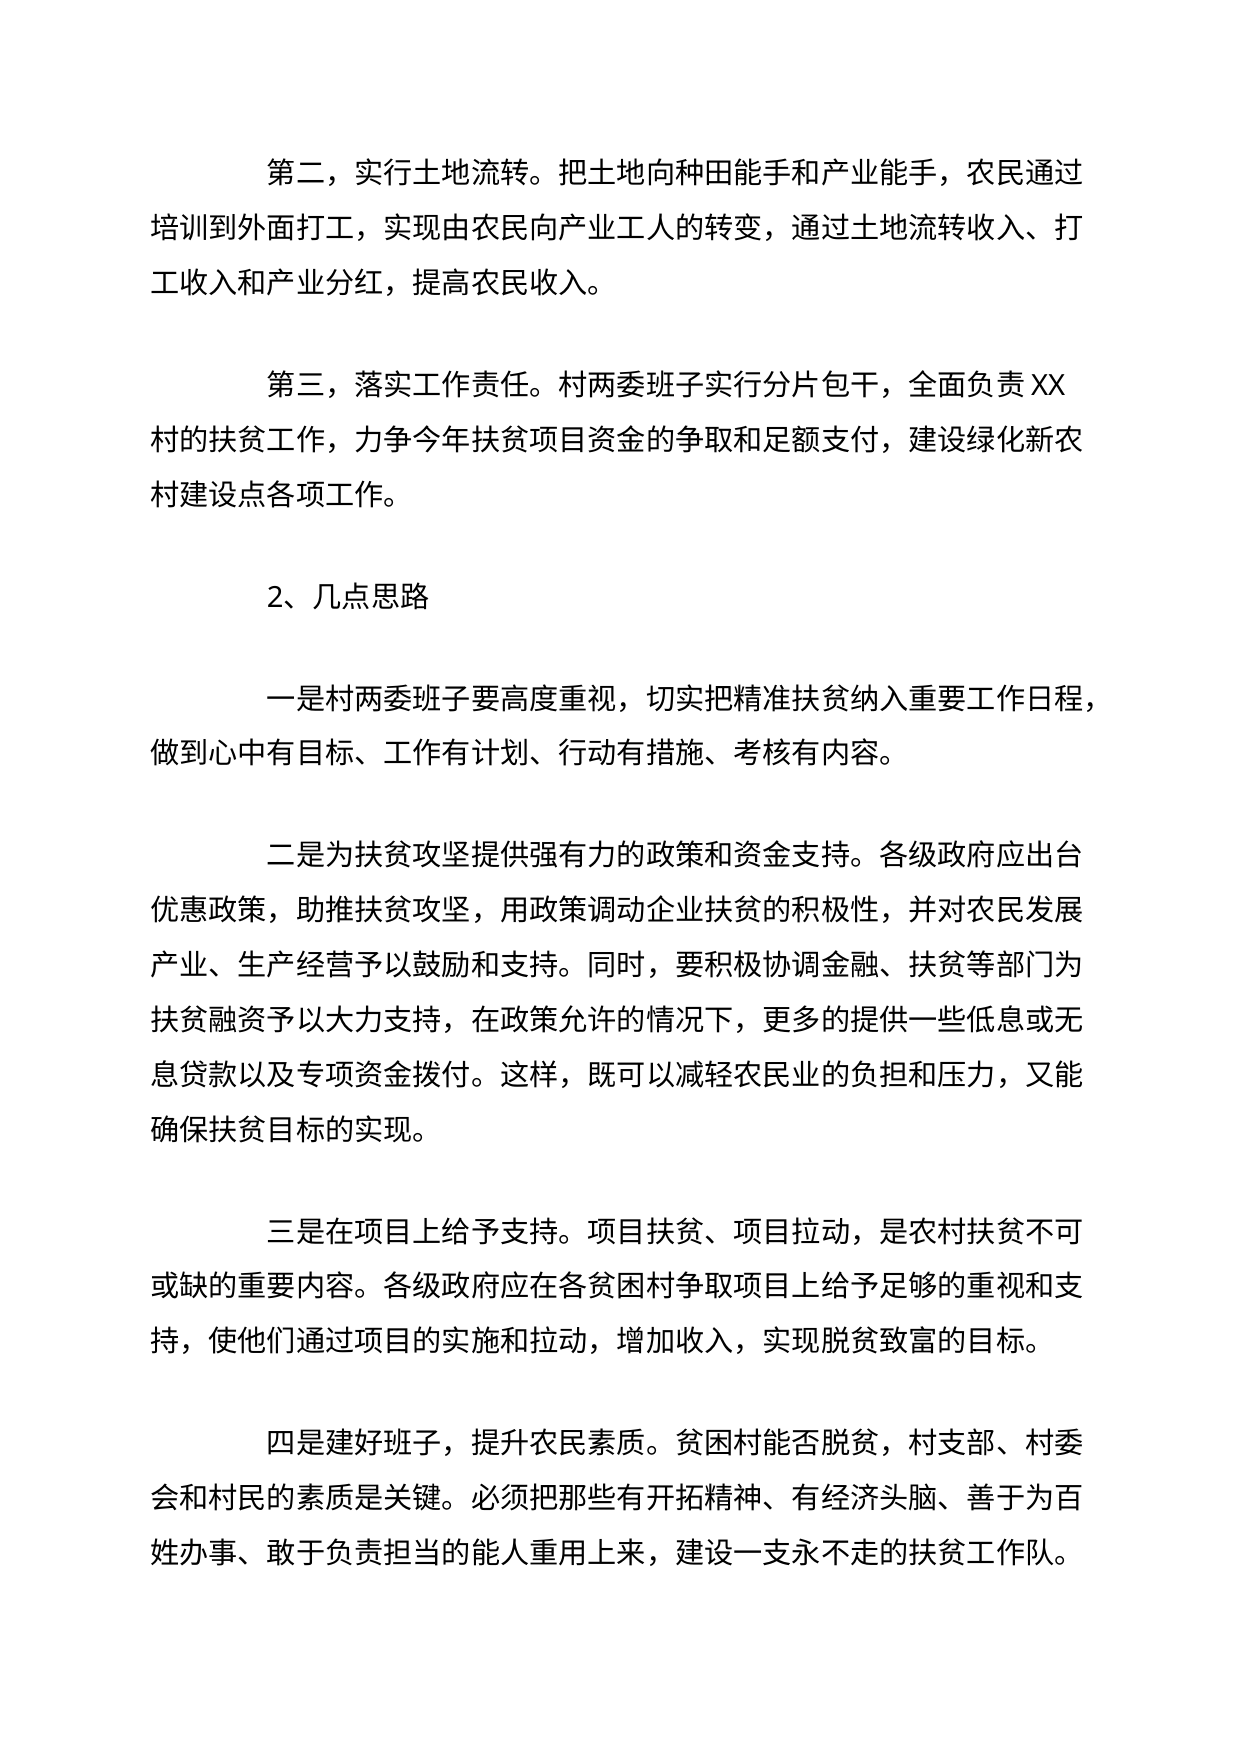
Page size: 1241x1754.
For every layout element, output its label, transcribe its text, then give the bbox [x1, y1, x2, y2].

text 一是村两委班子要高度重视，切实把精准扶贫纳入重要工作日程，做到心中有目标、工作有计划、行动有措施、考核有内容。 [150, 675, 1090, 772]
text 第二，实行土地流转。把土地向种田能手和产业能手，农民通过培训到外面打工，实现由农民向产业工人的转变，通过土地流转收入、打工收入和产业分红，提高农民收入。 [150, 150, 1090, 302]
text 第三，落实工作责任。村两委班子实行分片包干，全面负责XX村的扶贫工作，力争今年扶贫项目资金的争取和足额支付，建设绿化新农村建设点各项工作。 [150, 362, 1090, 514]
text 三是在项目上给予支持。项目扶贫、项目拉动，是农村扶贫不可或缺的重要内容。各级政府应在各贫困村争取项目上给予足够的重视和支持，使他们通过项目的实施和拉动，增加收入，实现脱贫致富的目标。 [150, 1208, 1090, 1360]
text 2、几点思路 [150, 573, 1090, 616]
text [150, 1420, 1090, 1572]
text 二是为扶贫攻坚提供强有力的政策和资金支持。各级政府应出台优惠政策，助推扶贫攻坚，用政策调动企业扶贫的积极性，并对农民发展产业、生产经营予以鼓励和支持。同时，要积极协调金融、扶贫等部门为扶贫融资予以大力支持，在政策允许的情况下，更多的提供一些低息或无息贷款以及专项资金拨付。这样，既可以减轻农民业的负担和压力，又能确保扶贫目标的实现。 [150, 832, 1090, 1149]
